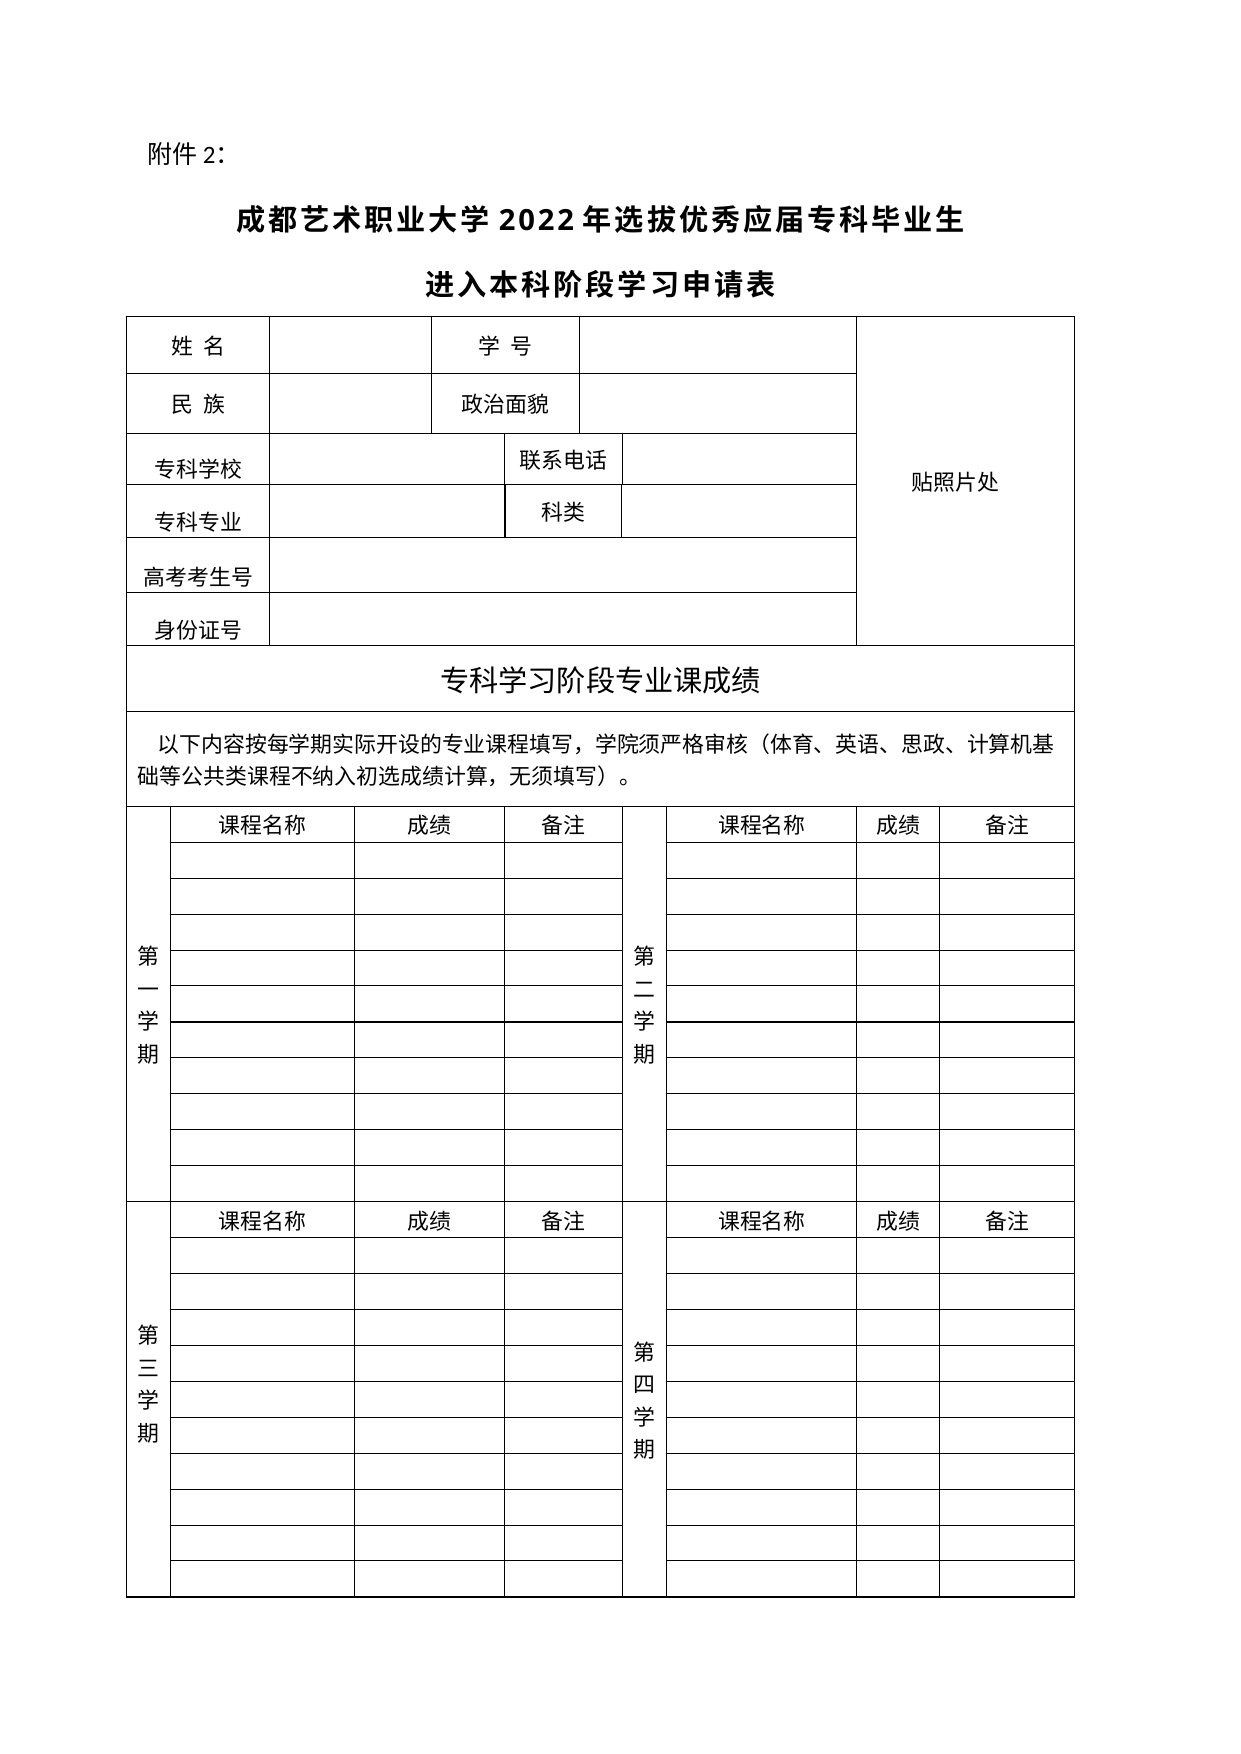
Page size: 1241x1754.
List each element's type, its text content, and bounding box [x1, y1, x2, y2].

table_cell [940, 986, 1074, 1021]
table_cell [580, 374, 856, 433]
table_header [270, 317, 431, 373]
table_cell [505, 986, 622, 1021]
table_cell [857, 1526, 939, 1560]
table_cell [667, 1454, 856, 1488]
table_cell [857, 1418, 939, 1453]
table_cell [857, 1130, 939, 1165]
table_cell 专科学习阶段专业课成绩 [127, 646, 1074, 711]
table_cell [171, 1418, 354, 1453]
table_cell [171, 915, 354, 949]
table_cell [857, 1058, 939, 1093]
table_cell [667, 951, 856, 985]
table_cell [940, 1490, 1074, 1524]
table_cell [940, 1310, 1074, 1345]
table_cell [355, 951, 504, 985]
table_cell [857, 1310, 939, 1345]
table_cell 成绩 [857, 807, 939, 842]
table_cell [171, 1094, 354, 1129]
table_cell [171, 879, 354, 913]
table_cell 政治面貌 [432, 374, 579, 433]
table_cell [355, 1490, 504, 1524]
table_cell [857, 1238, 939, 1273]
table_cell [270, 593, 856, 645]
table_cell 第二学期 [623, 807, 666, 1201]
table_header 姓 名 [127, 317, 269, 373]
table_cell [667, 915, 856, 949]
table_cell [940, 1094, 1074, 1129]
table_cell [171, 1238, 354, 1273]
table_cell [667, 1418, 856, 1453]
table_cell 备注 [940, 807, 1074, 842]
table_cell [857, 1346, 939, 1381]
table_cell [940, 1058, 1074, 1093]
table_cell [667, 1238, 856, 1273]
table_cell [355, 1346, 504, 1381]
table_cell [505, 843, 622, 878]
table_cell [667, 1526, 856, 1560]
table_cell [505, 1346, 622, 1381]
table_cell [171, 951, 354, 985]
table_cell 课程名称 [667, 807, 856, 842]
table_cell [505, 1490, 622, 1524]
table_cell 第三学期 [127, 1202, 170, 1596]
table_cell 高考考生号 [127, 538, 269, 592]
table_cell [940, 1346, 1074, 1381]
table_cell [857, 1490, 939, 1524]
table_cell [355, 1418, 504, 1453]
table_cell [355, 1130, 504, 1165]
table_cell 第一学期 [127, 807, 170, 1201]
table_cell [505, 951, 622, 985]
table_cell [940, 843, 1074, 878]
table_cell [857, 1094, 939, 1129]
table_cell [171, 1023, 354, 1057]
table_cell [171, 1454, 354, 1488]
table_cell [171, 1310, 354, 1345]
table_cell [505, 1310, 622, 1345]
table_cell [505, 1130, 622, 1165]
table_cell [667, 1023, 856, 1057]
table_cell [857, 1561, 939, 1596]
table_cell [355, 1094, 504, 1129]
text 进入本科阶段学习申请表 [148, 251, 1053, 316]
table_cell [857, 915, 939, 949]
table_cell [857, 1274, 939, 1309]
table_cell [505, 1166, 622, 1201]
table_cell [270, 538, 856, 592]
table_cell [667, 986, 856, 1021]
table_cell [667, 1274, 856, 1309]
table_cell [171, 1526, 354, 1560]
table_cell [857, 1454, 939, 1488]
table_cell [355, 1382, 504, 1417]
table_cell 第四学期 [623, 1202, 666, 1596]
table_cell [667, 1166, 856, 1201]
table_cell 专科专业 [127, 485, 269, 537]
table_cell [171, 986, 354, 1021]
table_cell [940, 1382, 1074, 1417]
table_cell [940, 1130, 1074, 1165]
table_cell 科类 [506, 485, 621, 537]
table_cell 成绩 [857, 1202, 939, 1237]
table_cell [667, 1130, 856, 1165]
table_cell [940, 1238, 1074, 1273]
table_cell [355, 1454, 504, 1488]
table_cell [171, 1274, 354, 1309]
table_cell 备注 [505, 807, 622, 842]
table_cell [171, 1058, 354, 1093]
table_cell [940, 1526, 1074, 1560]
text 附件2： [148, 121, 1053, 186]
table_cell [667, 1561, 856, 1596]
table_cell [171, 1130, 354, 1165]
table_cell [940, 1561, 1074, 1596]
table_cell [940, 1454, 1074, 1488]
table_cell [355, 1238, 504, 1273]
table_cell [355, 1274, 504, 1309]
table_cell 备注 [505, 1202, 622, 1237]
table_cell [171, 1490, 354, 1524]
table_cell 专科学校 [127, 434, 269, 484]
table_cell [270, 485, 504, 537]
table_header 学 号 [432, 317, 579, 373]
table_cell [940, 879, 1074, 913]
table_cell 课程名称 [171, 807, 354, 842]
table_cell [667, 1382, 856, 1417]
table_cell [355, 1166, 504, 1201]
table_cell 身份证号 [127, 593, 269, 645]
table_cell [667, 1346, 856, 1381]
table_cell [270, 374, 431, 433]
table_cell [940, 915, 1074, 949]
table_cell 课程名称 [667, 1202, 856, 1237]
table_cell [355, 1526, 504, 1560]
table_cell [171, 1561, 354, 1596]
table_cell [505, 1238, 622, 1273]
table_cell [667, 1490, 856, 1524]
table_cell [505, 1274, 622, 1309]
table_cell [667, 1310, 856, 1345]
table_cell [505, 879, 622, 913]
table_cell [355, 1310, 504, 1345]
table_cell [667, 843, 856, 878]
table_header 贴照片处 [857, 317, 1074, 645]
table_cell [857, 843, 939, 878]
table_cell [940, 1418, 1074, 1453]
table_cell [505, 915, 622, 949]
table_cell [355, 1058, 504, 1093]
table_cell [355, 1561, 504, 1596]
table_cell [505, 1094, 622, 1129]
table_cell [940, 1023, 1074, 1057]
table_cell [171, 843, 354, 878]
table_cell [857, 1023, 939, 1057]
table_cell [940, 1166, 1074, 1201]
table_cell [505, 1561, 622, 1596]
table_cell [355, 915, 504, 949]
table_cell 联系电话 [505, 434, 622, 484]
table_cell [857, 951, 939, 985]
table_cell [505, 1526, 622, 1560]
table_cell [667, 879, 856, 913]
table_cell [171, 1346, 354, 1381]
table_cell [505, 1023, 622, 1057]
table_header [580, 317, 856, 373]
table_cell [667, 1058, 856, 1093]
table_cell [270, 434, 504, 484]
table_cell [355, 1023, 504, 1057]
table_cell [171, 1166, 354, 1201]
table_cell [355, 843, 504, 878]
table_cell [857, 986, 939, 1021]
table_cell 成绩 [355, 1202, 504, 1237]
table_cell [171, 1382, 354, 1417]
table_cell [623, 434, 856, 484]
table_cell 以下内容按每学期实际开设的专业课程填写，学院须严格审核（体育、英语、思政、计算机基础等公共类课程不纳入初选成绩计算，无须填写）。 [127, 712, 1074, 806]
table_cell [355, 879, 504, 913]
table_cell [505, 1058, 622, 1093]
table_cell [505, 1382, 622, 1417]
text 成都艺术职业大学2022年选拔优秀应届专科毕业生 [148, 186, 1053, 251]
table_cell [857, 879, 939, 913]
table_cell [355, 986, 504, 1021]
table_cell 成绩 [355, 807, 504, 842]
table_cell 备注 [940, 1202, 1074, 1237]
table_cell 课程名称 [171, 1202, 354, 1237]
table_cell [940, 951, 1074, 985]
table_cell [940, 1274, 1074, 1309]
table_cell 民 族 [127, 374, 269, 433]
table_cell [505, 1418, 622, 1453]
table_cell [622, 485, 856, 537]
table_cell [505, 1454, 622, 1488]
table_cell [667, 1094, 856, 1129]
table_cell [857, 1382, 939, 1417]
table_cell [857, 1166, 939, 1201]
